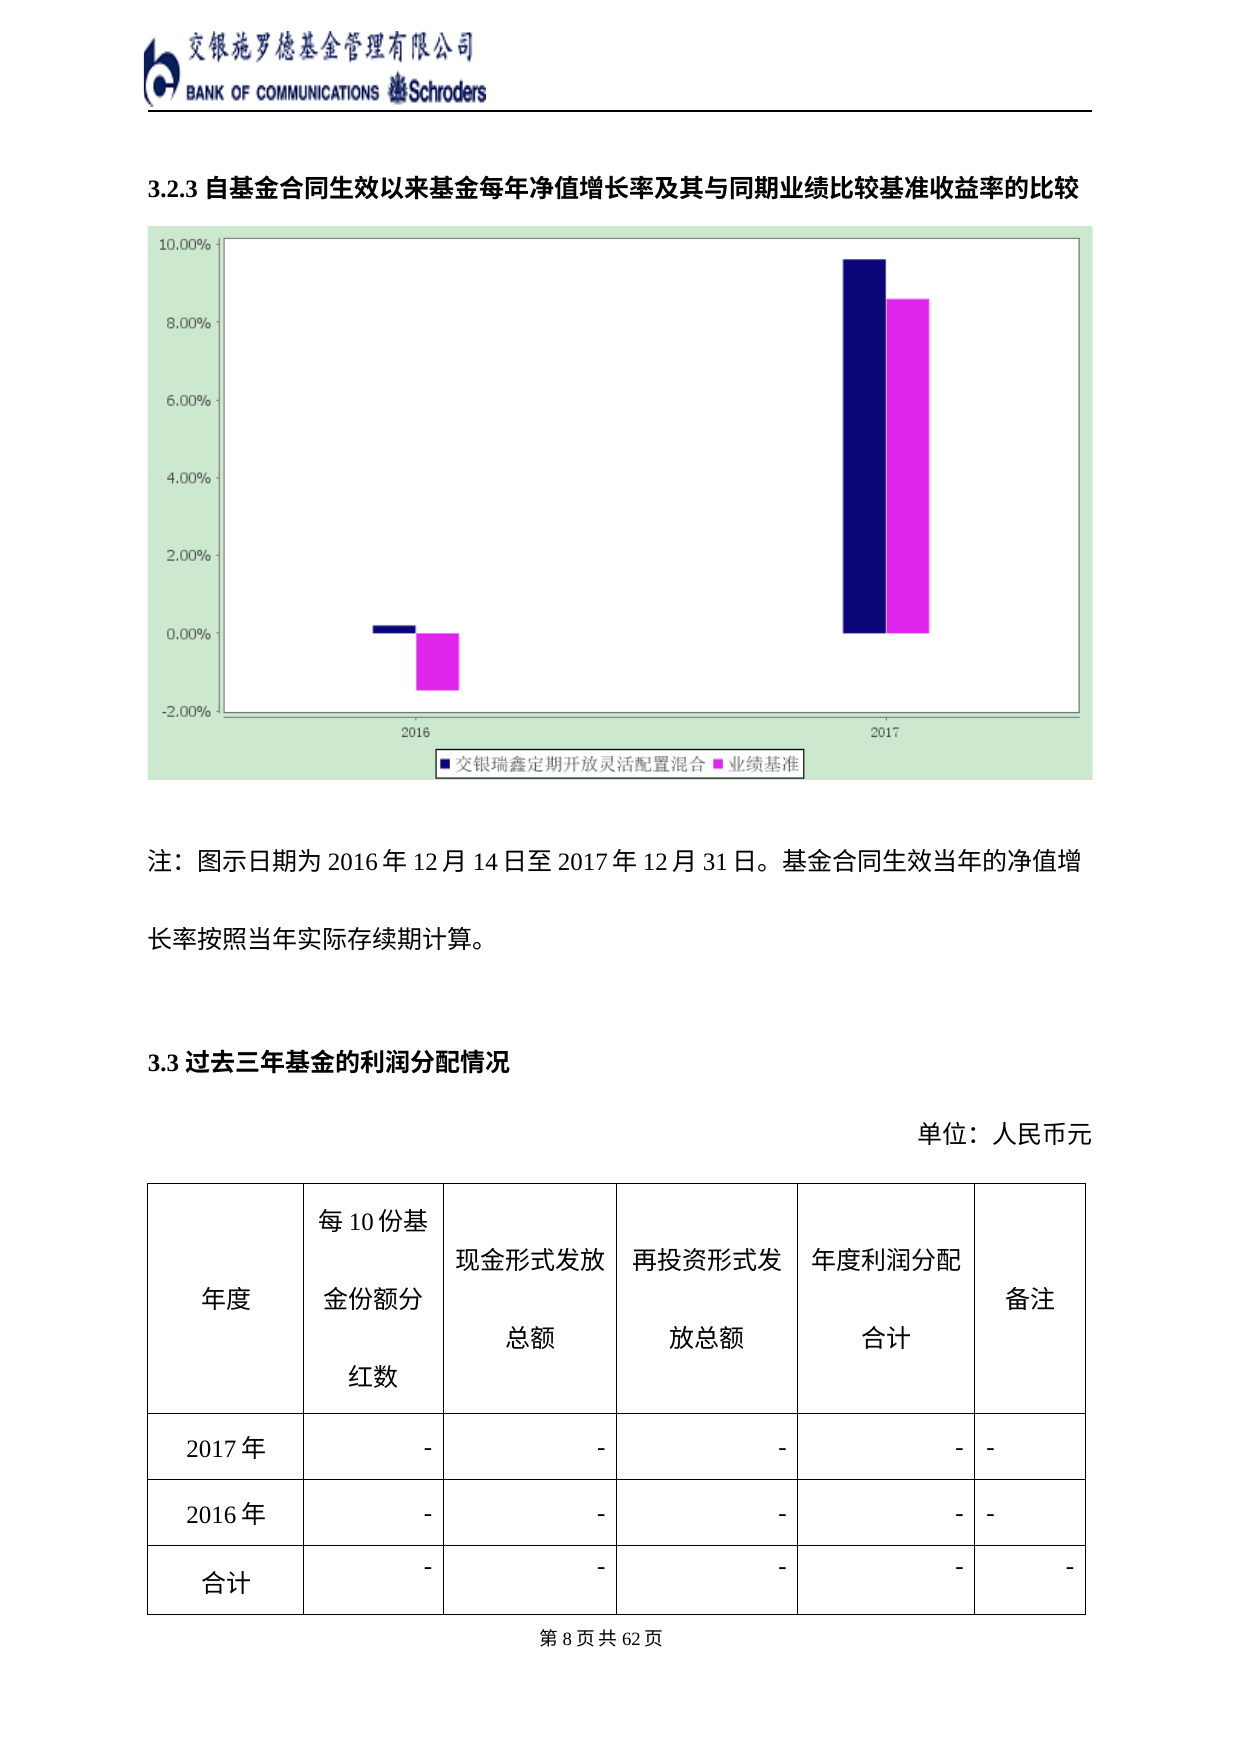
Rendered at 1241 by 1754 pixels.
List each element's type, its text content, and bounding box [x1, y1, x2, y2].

table_cell - [975, 1414, 1085, 1479]
picture [147, 226, 1093, 780]
table_cell - [444, 1414, 616, 1479]
table_header 备注 [975, 1184, 1085, 1413]
table_header 现金形式发放总额 [444, 1184, 616, 1413]
table_cell - [444, 1546, 616, 1614]
table_cell - [798, 1480, 974, 1545]
table_header 再投资形式发放总额 [617, 1184, 797, 1413]
text 单位：人民币元 [148, 1100, 1092, 1165]
table_cell - [617, 1480, 797, 1545]
subtitle 3.2.3 自基金合同生效以来基金每年净值增长率及其与同期业绩比较基准收益率的比较 [148, 154, 1092, 219]
table_header 年度 [148, 1184, 303, 1413]
table_header 年度利润分配合计 [798, 1184, 974, 1413]
table_cell - [617, 1546, 797, 1614]
table_cell - [798, 1546, 974, 1614]
table_cell - [617, 1414, 797, 1479]
table_cell - [975, 1546, 1085, 1614]
table_cell 合计 [148, 1546, 303, 1614]
table_cell 2016年 [148, 1480, 303, 1545]
table_cell - [304, 1480, 443, 1545]
subtitle 3.3 过去三年基金的利润分配情况 [148, 1028, 1092, 1093]
table_header 每10份基金份额分红数 [304, 1184, 443, 1413]
table_cell - [304, 1414, 443, 1479]
picture [143, 31, 486, 107]
table_cell - [444, 1480, 616, 1545]
table_cell - [975, 1480, 1085, 1545]
table_cell 2017年 [148, 1414, 303, 1479]
table_cell - [798, 1414, 974, 1479]
table_cell - [304, 1546, 443, 1614]
text 注：图示日期为2016年12月14日至2017年12月31日。基金合同生效当年的净值增长率按照当年实际存续期计算。 [148, 827, 1092, 970]
